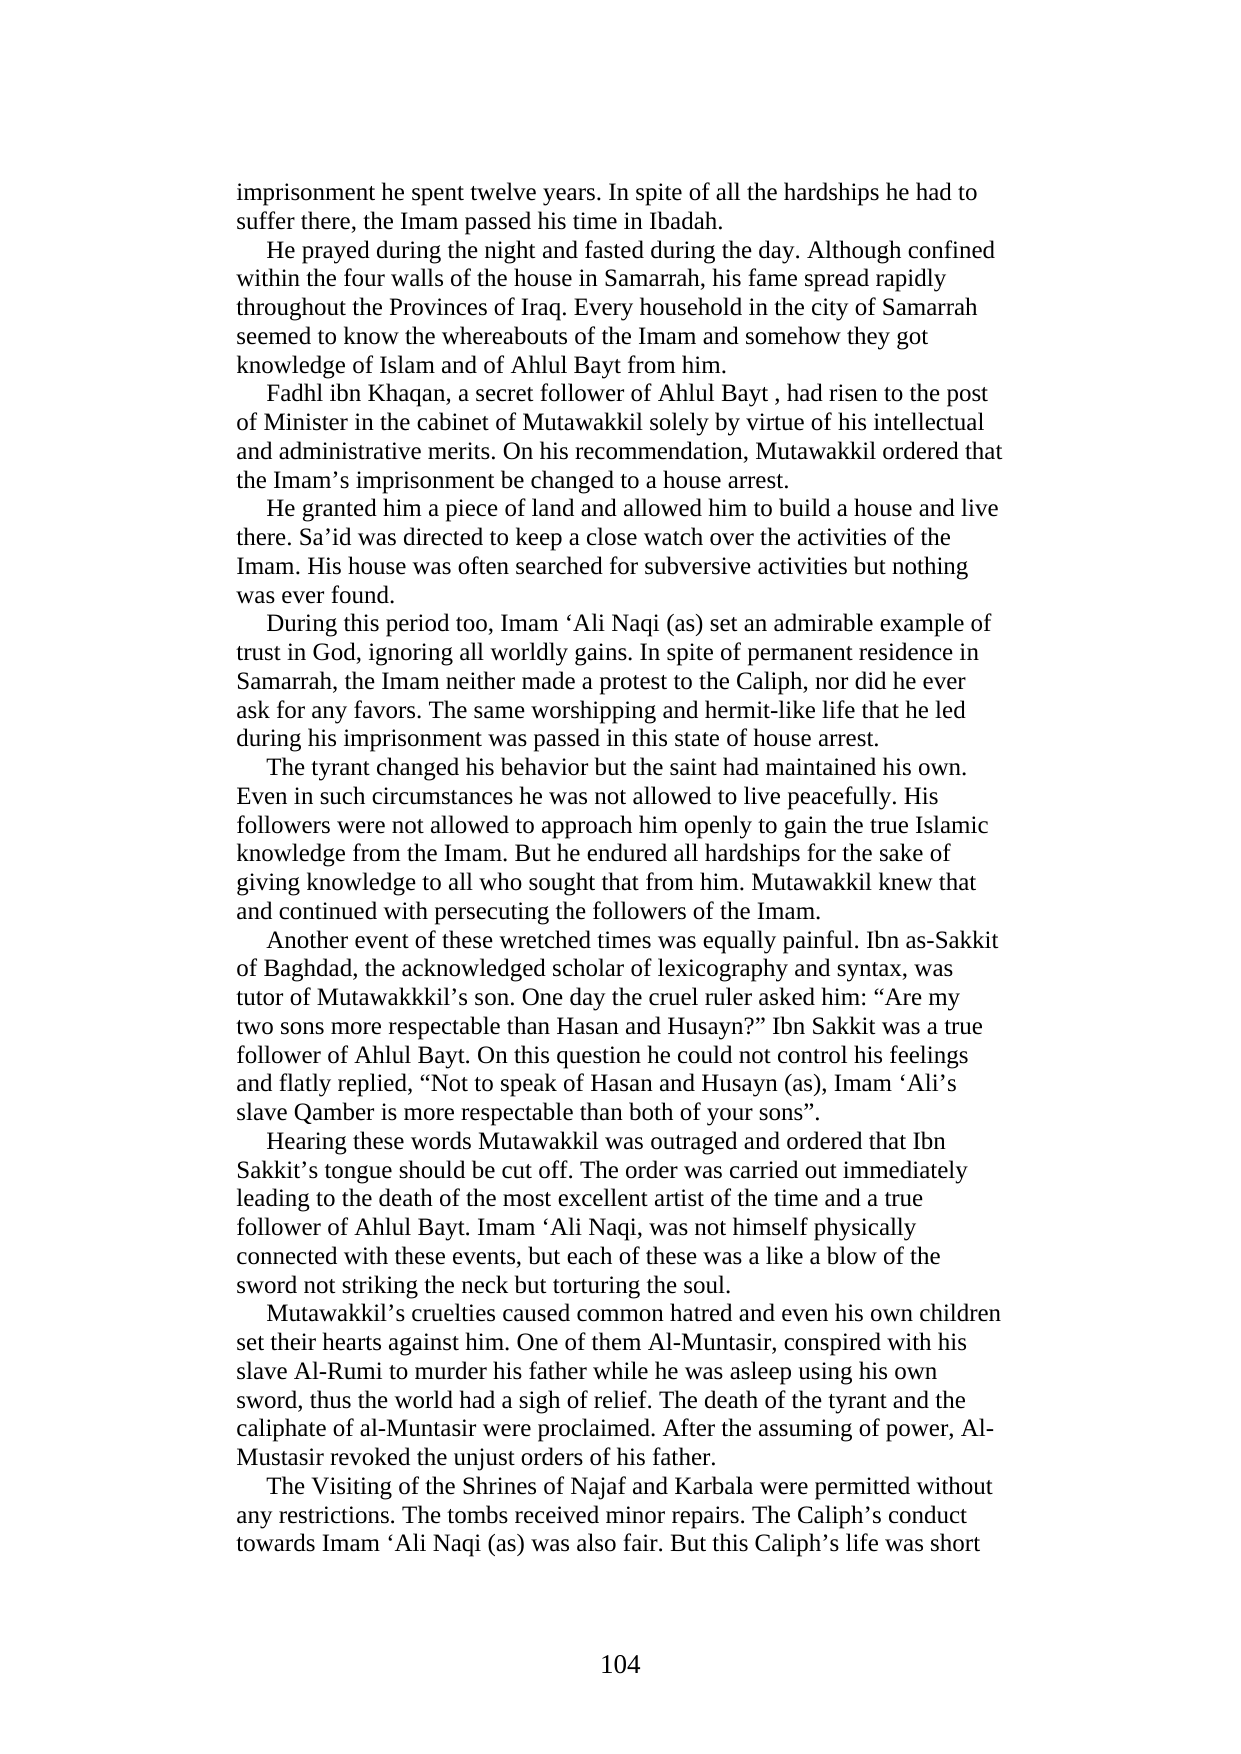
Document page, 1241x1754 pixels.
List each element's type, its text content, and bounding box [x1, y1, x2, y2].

text Another event of these wretched times was equally painful. Ibn as-Sakkit of Baghdad, the acknowledged scholar of lexicography and syntax, was tutor of Mutawakkkil’s son. One day the cruel ruler asked him: “Are my two sons more respectable than Hasan and Husayn?” Ibn Sakkit was a true follower of Ahlul Bayt. On this question he could not control his feelings and flatly replied, “Not to speak of Hasan and Husayn (as), Imam ‘Ali’s slave Qamber is more respectable than both of your sons”. [236, 925, 1004, 1126]
text Hearing these words Mutawakkil was outraged and ordered that Ibn Sakkit’s tongue should be cut off. The order was carried out immediately leading to the death of the most excellent artist of the time and a true follower of Ahlul Bayt. Imam ‘Ali Naqi, was not himself physically connected with these events, but each of these was a like a blow of the sword not striking the neck but torturing the soul. [236, 1126, 1004, 1298]
text Fadhl ibn Khaqan, a secret follower of Ahlul Bayt , had risen to the post of Minister in the cabinet of Mutawakkil solely by virtue of his intellectual and administrative merits. On his recommendation, Mutawakkil ordered that the Imam’s imprisonment be changed to a house arrest. [236, 378, 1004, 493]
text The Visiting of the Shrines of Najaf and Karbala were permitted without any restrictions. The tombs received minor repairs. The Caliph’s conduct towards Imam ‘Ali Naqi (as) was also fair. But this Caliph’s life was short [236, 1471, 1004, 1557]
text The tyrant changed his behavior but the saint had maintained his own. Even in such circumstances he was not allowed to live peacefully. His followers were not allowed to approach him openly to gain the true Islamic knowledge from the Imam. But he endured all hardships for the sake of giving knowledge to all who sought that from him. Mutawakkil knew that and continued with persecuting the followers of the Imam. [236, 752, 1004, 925]
text imprisonment he spent twelve years. In spite of all the hardships he had to suffer there, the Imam passed his time in Ibadah. [236, 177, 1004, 235]
text He prayed during the night and fasted during the day. Although confined within the four walls of the house in Samarrah, his fame spread rapidly throughout the Provinces of Iraq. Every household in the city of Samarrah seemed to know the whereabouts of the Imam and somehow they got knowledge of Islam and of Ahlul Bayt from him. [236, 235, 1004, 378]
text During this period too, Imam ‘Ali Naqi (as) set an admirable example of trust in God, ignoring all worldly gains. In spite of permanent residence in Samarrah, the Imam neither made a protest to the Caliph, nor did he ever ask for any favors. The same worshipping and hermit-like life that he led during his imprisonment was passed in this state of house arrest. [236, 608, 1004, 752]
text He granted him a piece of land and allowed him to build a house and live there. Sa’id was directed to keep a close watch over the activities of the Imam. His house was often searched for subversive activities but nothing was ever found. [236, 493, 1004, 608]
text Mutawakkil’s cruelties caused common hatred and even his own children set their hearts against him. One of them Al-Muntasir, conspired with his slave Al-Rumi to murder his father while he was asleep using his own sword, thus the world had a sigh of relief. The death of the tyrant and the caliphate of al-Muntasir were proclaimed. After the assuming of power, Al-Mustasir revoked the unjust orders of his father. [236, 1298, 1004, 1471]
